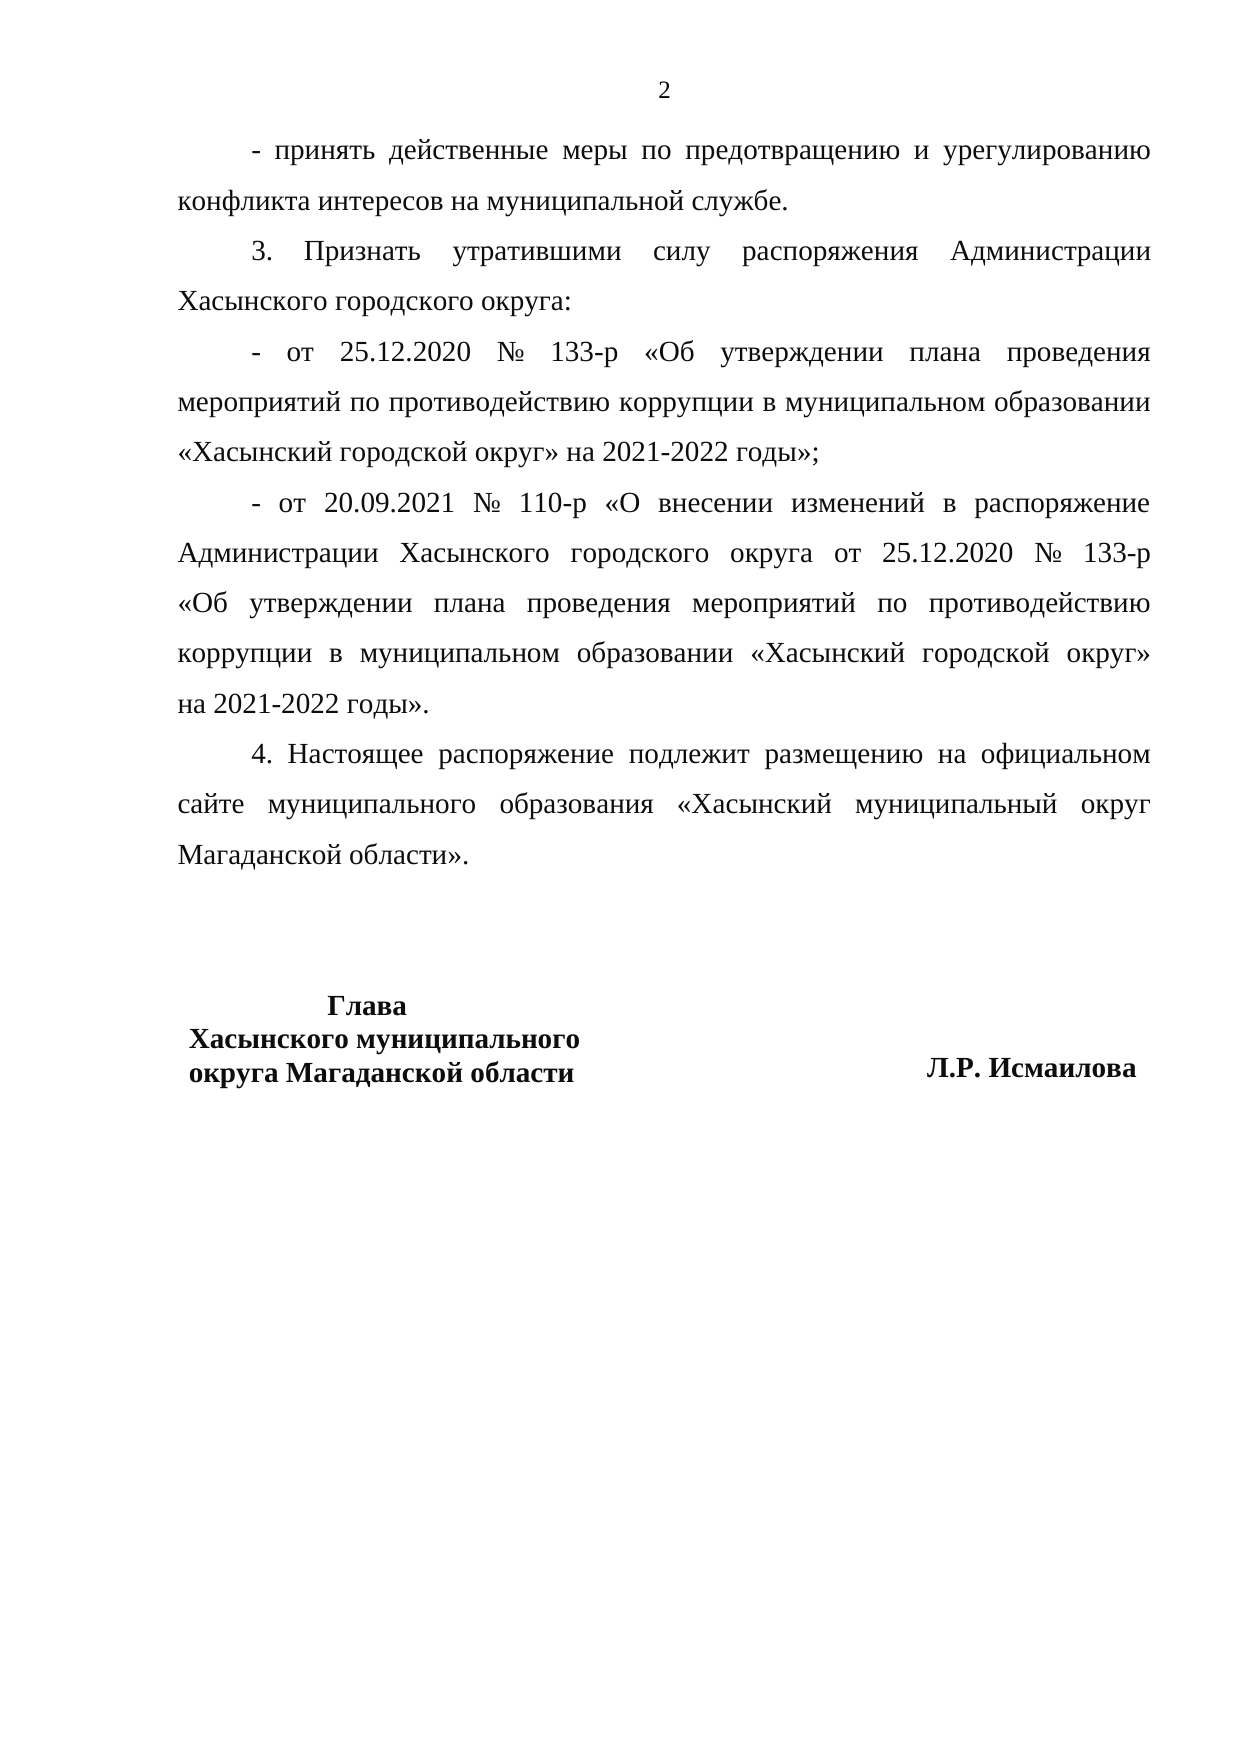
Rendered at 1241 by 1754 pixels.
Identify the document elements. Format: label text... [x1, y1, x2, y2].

table_header Л.Р. Исмаилова [639, 988, 1152, 1088]
text 3. Признать утратившими силу распоряжения Администрации Хасынского городского округа: [177, 233, 1152, 317]
text - от 20.09.2021 № 110-р «О внесении изменений в распоряжение Администрации Хасынского городского округа от 25.12.2020 № 133-р «Об утверждении плана проведения мероприятий по противодействию коррупции в муниципальном образовании «Хасынский городской округ» на 2021-2022 годы». [177, 485, 1152, 719]
text 4. Настоящее распоряжение подлежит размещению на официальном сайте муниципального образования «Хасынский муниципальный округ Магаданской области». [177, 736, 1152, 870]
table_header Глава Хасынского муниципального округа Магаданской области [177, 988, 638, 1088]
text - принять действенные меры по предотвращению и урегулированию конфликта интересов на муниципальной службе. [177, 132, 1152, 216]
text - от 25.12.2020 № 133-р «Об утверждении плана проведения мероприятий по противодействию коррупции в муниципальном образовании «Хасынский городской округ» на 2021-2022 годы»; [177, 334, 1152, 468]
